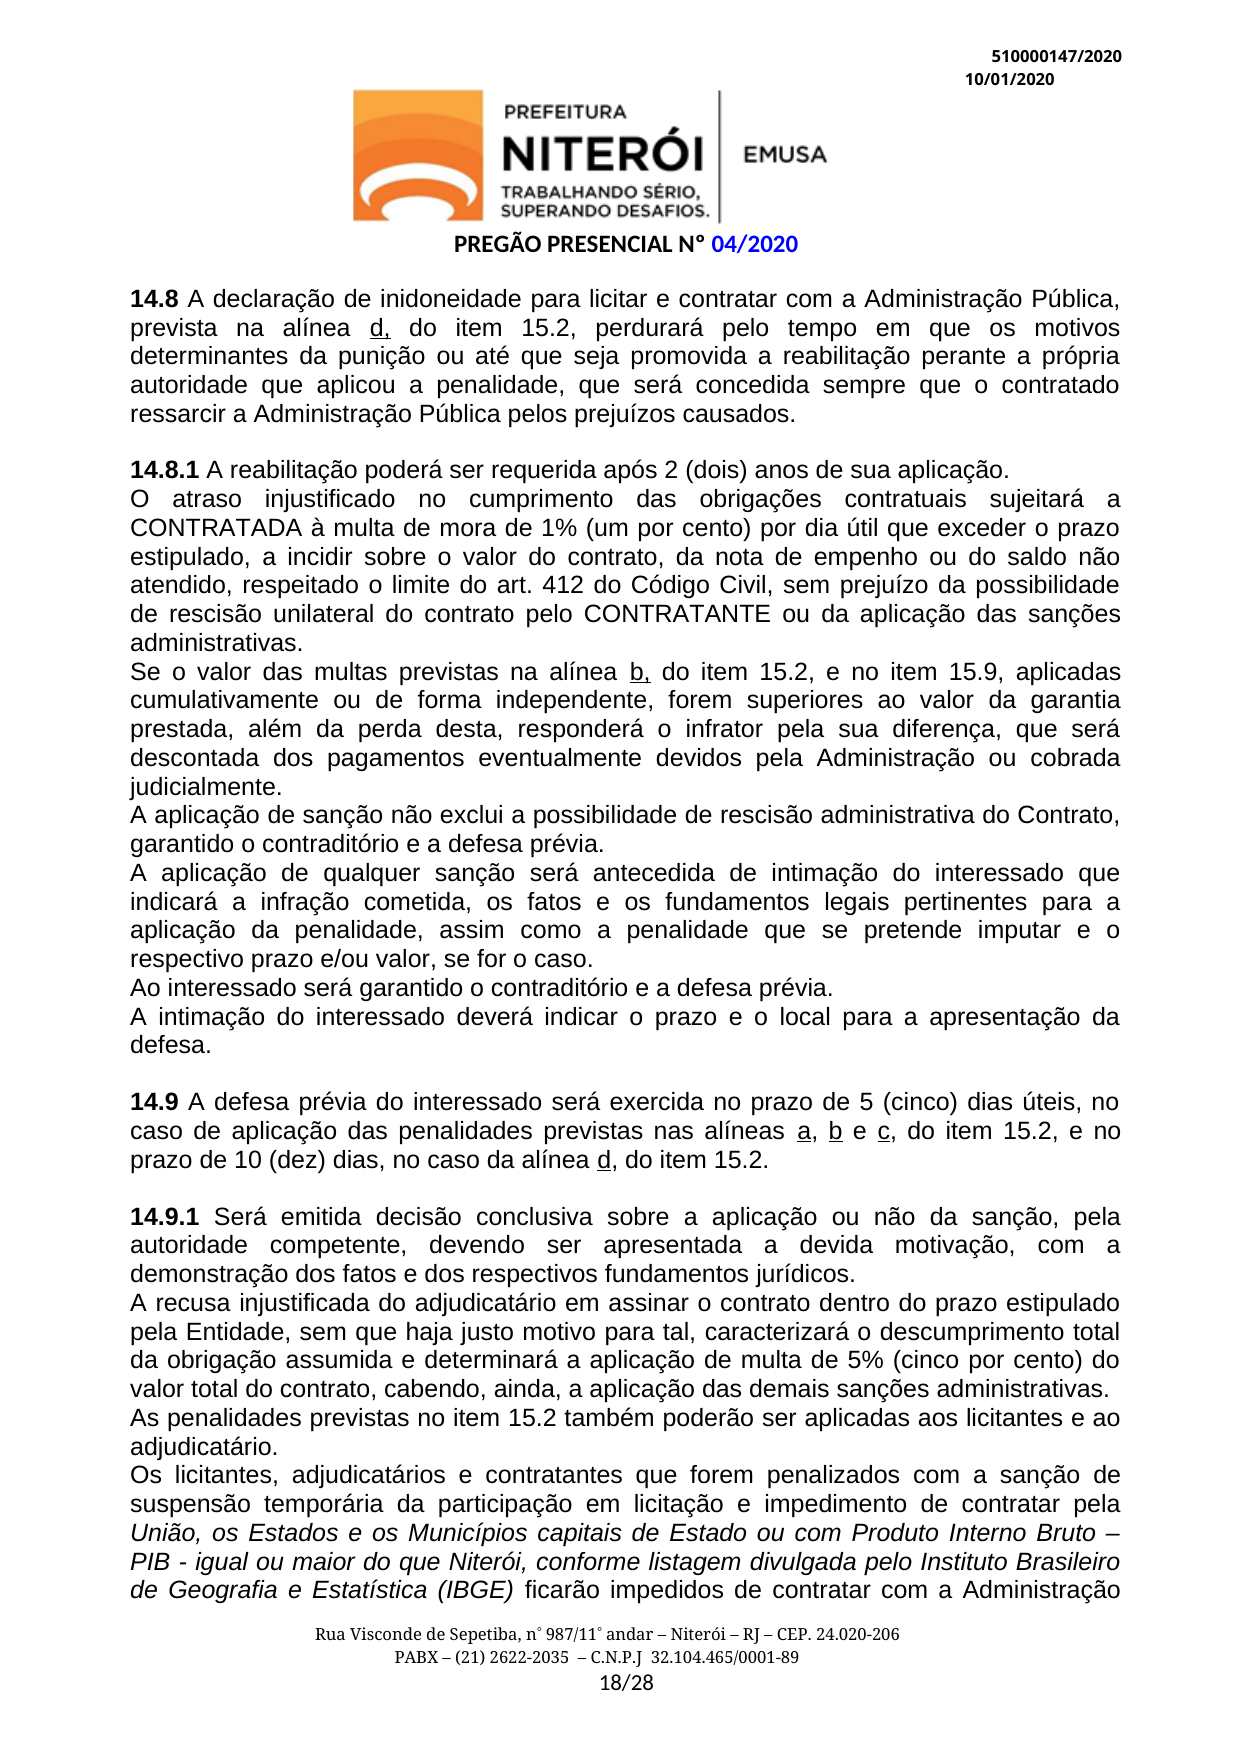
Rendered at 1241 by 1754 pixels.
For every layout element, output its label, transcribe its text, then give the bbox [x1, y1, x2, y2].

picture [352, 89, 841, 229]
text A aplicação de qualquer sanção será antecedida de intimação do interessado que indicará a infração cometida, os fatos e os fundamentos legais pertinentes para a aplicação da penalidade, assim como a penalidade que se pretende imputar e o respectivo prazo e/ou valor, se for o caso. [130, 858, 1122, 973]
text A recusa injustificada do adjudicatário em assinar o contrato dentro do prazo estipulado pela Entidade, sem que haja justo motivo para tal, caracterizará o descumprimento total da obrigação assumida e determinará a aplicação de multa de 5% (cinco por cento) do valor total do contrato, cabendo, ainda, a aplicação das demais sanções administrativas. [130, 1288, 1122, 1403]
text 14.9.1 Será emitida decisão conclusiva sobre a aplicação ou não da sanção, pela autoridade competente, devendo ser apresentada a devida motivação, com a demonstração dos fatos e dos respectivos fundamentos jurídicos. [130, 1202, 1122, 1288]
text A aplicação de sanção não exclui a possibilidade de rescisão administrativa do Contrato, garantido o contraditório e a defesa prévia. [130, 801, 1122, 858]
text 14.8.1 A reabilitação poderá ser requerida após 2 (dois) anos de sua aplicação. [130, 456, 1122, 484]
text Se o valor das multas previstas na alínea b, do item 15.2, e no item 15.9, aplicadas cumulativamente ou de forma independente, forem superiores ao valor da garantia prestada, além da perda desta, responderá o infrator pela sua diferença, que será descontada dos pagamentos eventualmente devidos pela Administração ou cobrada judicialmente. [130, 657, 1122, 801]
text 14.9 A defesa prévia do interessado será exercida no prazo de 5 (cinco) dias úteis, no caso de aplicação das penalidades previstas nas alíneas a, b e c, do item 15.2, e no prazo de 10 (dez) dias, no caso da alínea d, do item 15.2. [130, 1087, 1122, 1173]
text O atraso injustificado no cumprimento das obrigações contratuais sujeitará a CONTRATADA à multa de mora de 1% (um por cento) por dia útil que exceder o prazo estipulado, a incidir sobre o valor do contrato, da nota de empenho ou do saldo não atendido, respeitado o limite do art. 412 do Código Civil, sem prejuízo da possibilidade de rescisão unilateral do contrato pelo CONTRATANTE ou da aplicação das sanções administrativas. [130, 484, 1122, 657]
text A intimação do interessado deverá indicar o prazo e o local para a apresentação da defesa. [130, 1002, 1122, 1059]
text 14.8 A declaração de inidoneidade para licitar e contratar com a Administração Pública, prevista na alínea d, do item 15.2, perdurará pelo tempo em que os motivos determinantes da punição ou até que seja promovida a reabilitação perante a própria autoridade que aplicou a penalidade, que será concedida sempre que o contratado ressarcir a Administração Pública pelos prejuízos causados. [130, 284, 1122, 427]
text Ao interessado será garantido o contraditório e a defesa prévia. [130, 973, 1122, 1002]
text As penalidades previstas no item 15.2 também poderão ser aplicadas aos licitantes e ao adjudicatário. [130, 1403, 1122, 1460]
